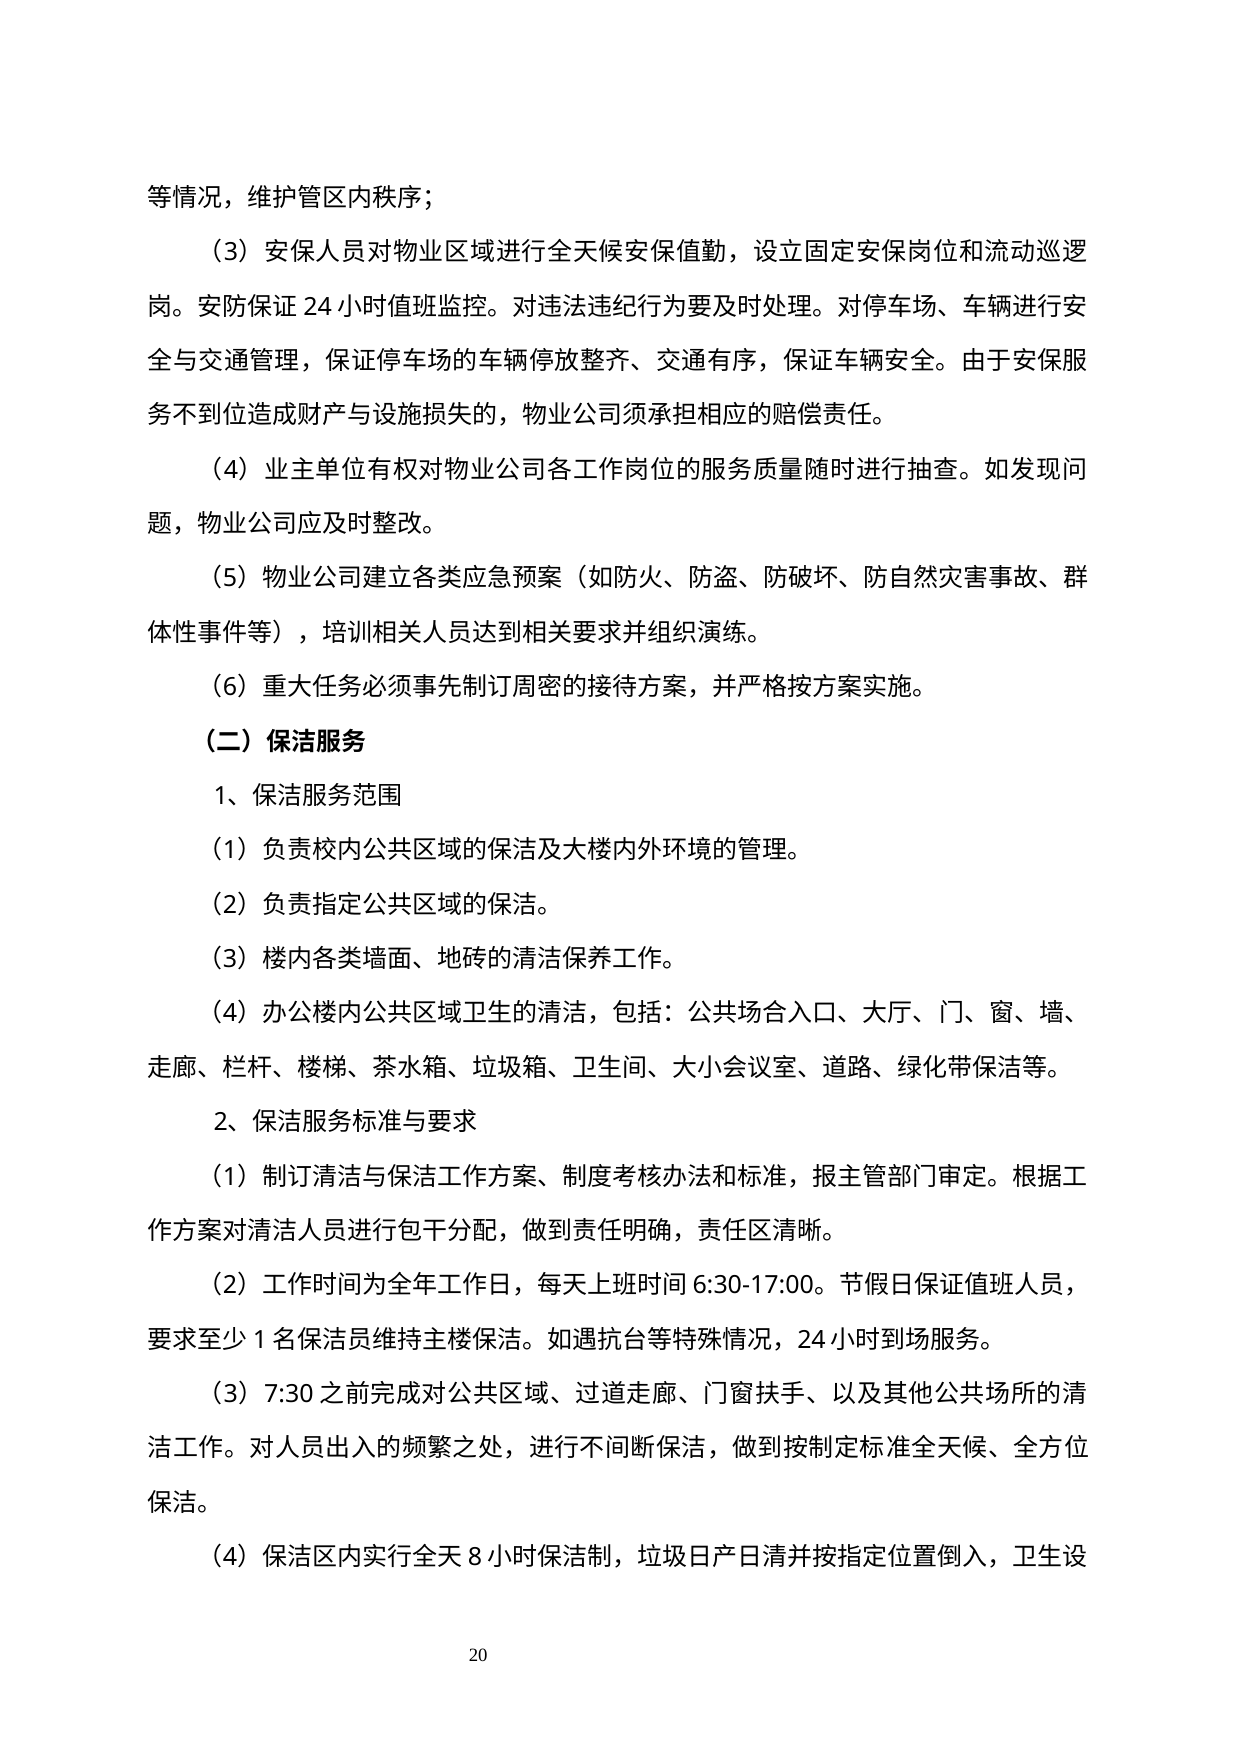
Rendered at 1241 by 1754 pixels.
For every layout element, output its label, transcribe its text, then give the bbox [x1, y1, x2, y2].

text （3）安保人员对物业区域进行全天候安保值勤，设立固定安保岗位和流动巡逻岗。安防保证24小时值班监控。对违法违纪行为要及时处理。对停车场、车辆进行安全与交通管理，保证停车场的车辆停放整齐、交通有序，保证车辆安全。由于安保服务不到位造成财产与设施损失的，物业公司须承担相应的赔偿责任。 [148, 232, 1089, 431]
text （2）工作时间为全年工作日，每天上班时间6:30-17:00。节假日保证值班人员，要求至少1名保洁员维持主楼保洁。如遇抗台等特殊情况，24小时到场服务。 [148, 1265, 1089, 1355]
text （2）负责指定公共区域的保洁。 [148, 884, 1089, 920]
text （1）负责校内公共区域的保洁及大楼内外环境的管理。 [148, 830, 1089, 866]
text （3）7:30之前完成对公共区域、过道走廊、门窗扶手、以及其他公共场所的清洁工作。对人员出入的频繁之处，进行不间断保洁，做到按制定标准全天候、全方位保洁。 [148, 1373, 1089, 1518]
text （1）制订清洁与保洁工作方案、制度考核办法和标准，报主管部门审定。根据工作方案对清洁人员进行包干分配，做到责任明确，责任区清晰。 [148, 1156, 1089, 1247]
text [148, 177, 1089, 213]
list 保洁服务 [148, 721, 1089, 757]
text 1、保洁服务范围 [148, 775, 1089, 812]
text （3）楼内各类墙面、地砖的清洁保养工作。 [148, 938, 1089, 975]
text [148, 1537, 1089, 1573]
text （4）办公楼内公共区域卫生的清洁，包括：公共场合入口、大厅、门、窗、墙、走廊、栏杆、楼梯、茶水箱、垃圾箱、卫生间、大小会议室、道路、绿化带保洁等。 [148, 993, 1089, 1083]
text 2、保洁服务标准与要求 [148, 1102, 1089, 1138]
text （4）业主单位有权对物业公司各工作岗位的服务质量随时进行抽查。如发现问题，物业公司应及时整改。 [148, 449, 1089, 540]
text （6）重大任务必须事先制订周密的接待方案，并严格按方案实施。 [148, 667, 1089, 703]
text （5）物业公司建立各类应急预案（如防火、防盗、防破坏、防自然灾害事故、群体性事件等），培训相关人员达到相关要求并组织演练。 [148, 558, 1089, 648]
